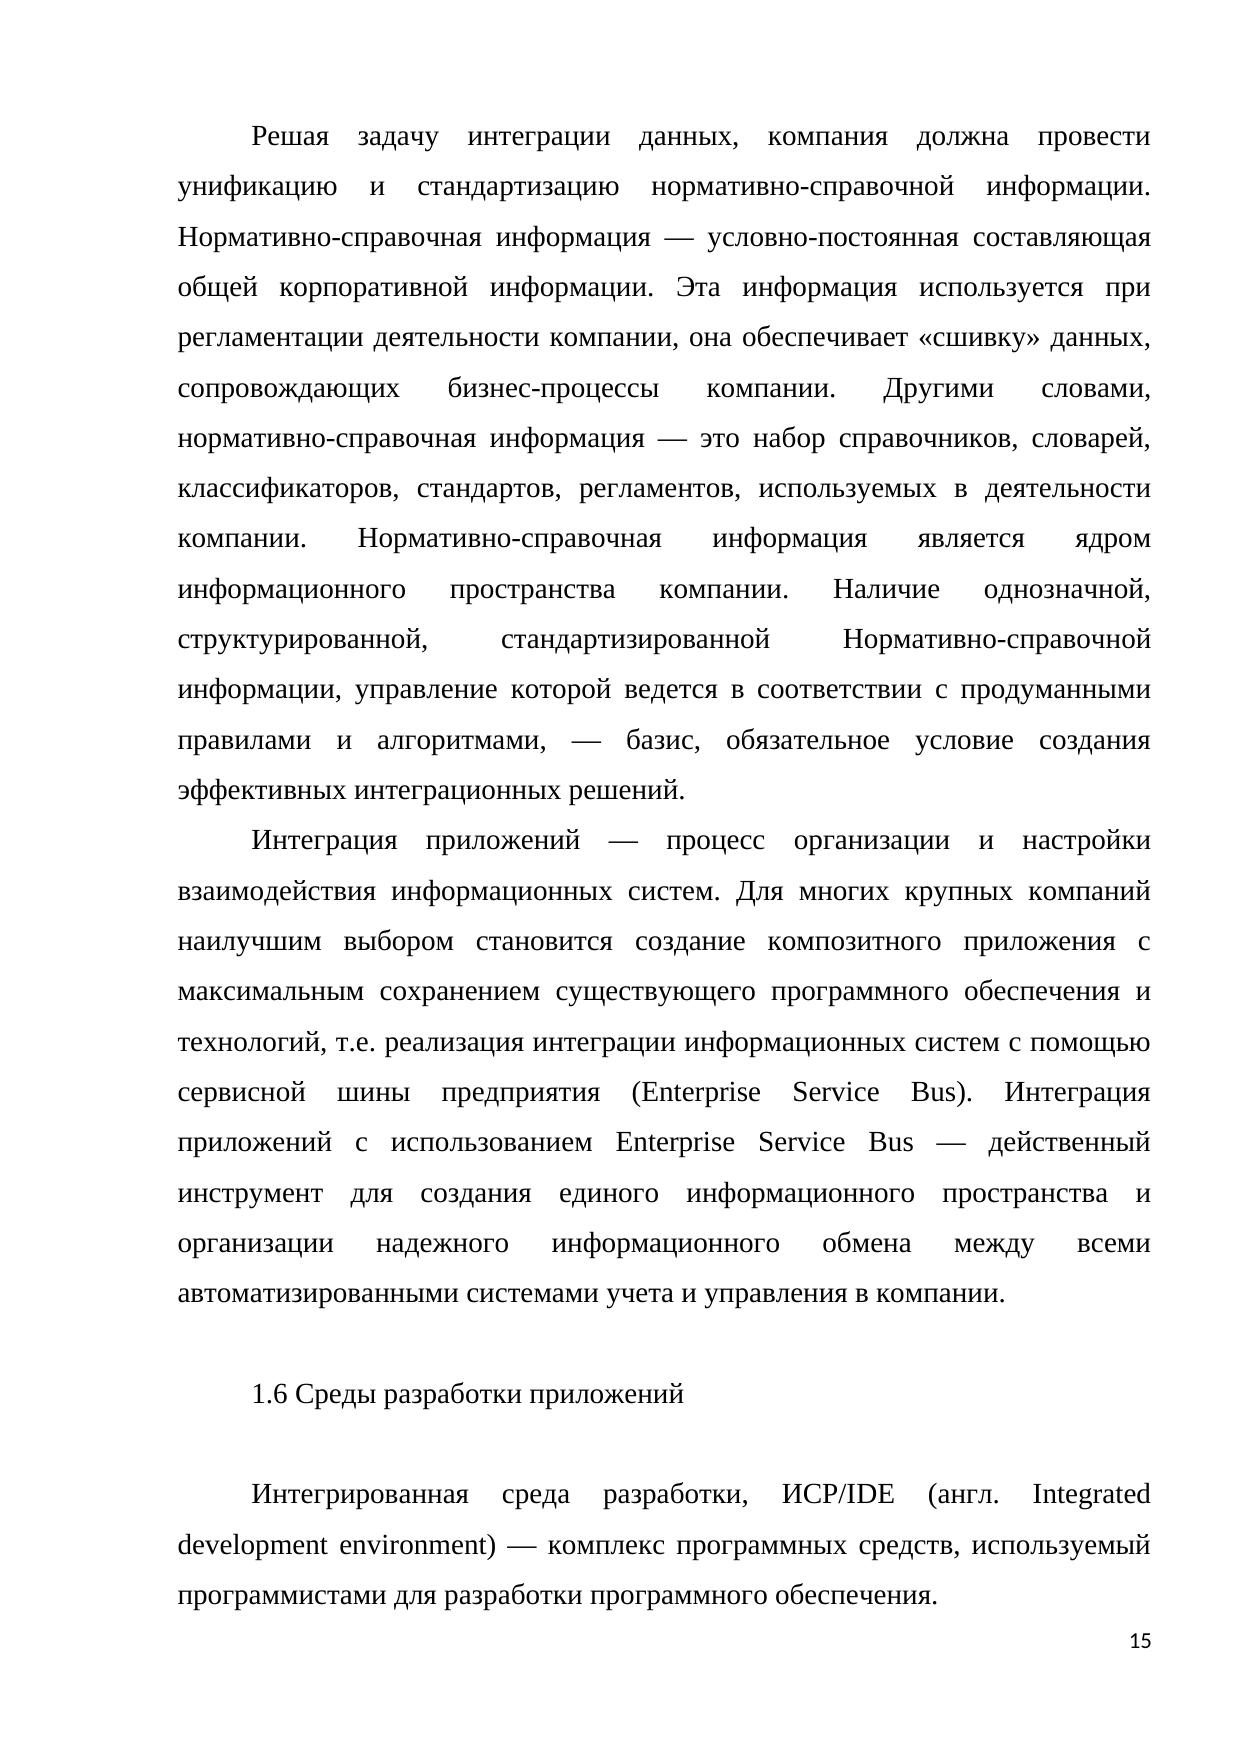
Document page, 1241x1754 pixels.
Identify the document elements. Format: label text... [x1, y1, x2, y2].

text Решая задачу интеграции данных, компания должна провести унификацию и стандартизацию нормативно-справочной информации. Нормативно-справочная информация — условно-постоянная составляющая общей корпоративной информации. Эта информация используется при регламентации деятельности компании, она обеспечивает «сшивку» данных, сопровождающих бизнес-процессы компании. Другими словами, нормативно-справочная информация — это набор справочников, словарей, классификаторов, стандартов, регламентов, используемых в деятельности компании. Нормативно-справочная информация является ядром информационного пространства компании. Наличие однозначной, структурированной, стандартизированной Нормативно-справочной информации, управление которой ведется в соответствии с продуманными правилами и алгоритмами, — базис, обязательное условие создания эффективных интеграционных решений. [177, 118, 1152, 806]
text Интегрированная среда разработки, ИСP/IDE (англ. Integrated development environment) — комплекс программных средств, используемый программистами для разработки программного обеспечения. [177, 1477, 1152, 1611]
text 1.6 Среды разработки приложений [177, 1376, 1152, 1409]
text Интеграция приложений — процесс организации и настройки взаимодействия информационных систем. Для многих крупных компаний наилучшим выбором становится создание композитного приложения с максимальным сохранением существующего программного обеспечения и технологий, т.е. реализация интеграции информационных систем с помощью сервисной шины предприятия (Enterprise Service Bus). Интеграция приложений с использованием Enterprise Service Bus — действенный инструмент для создания единого информационного пространства и организации надежного информационного обмена между всеми автоматизированными системами учета и управления в компании. [177, 822, 1152, 1309]
